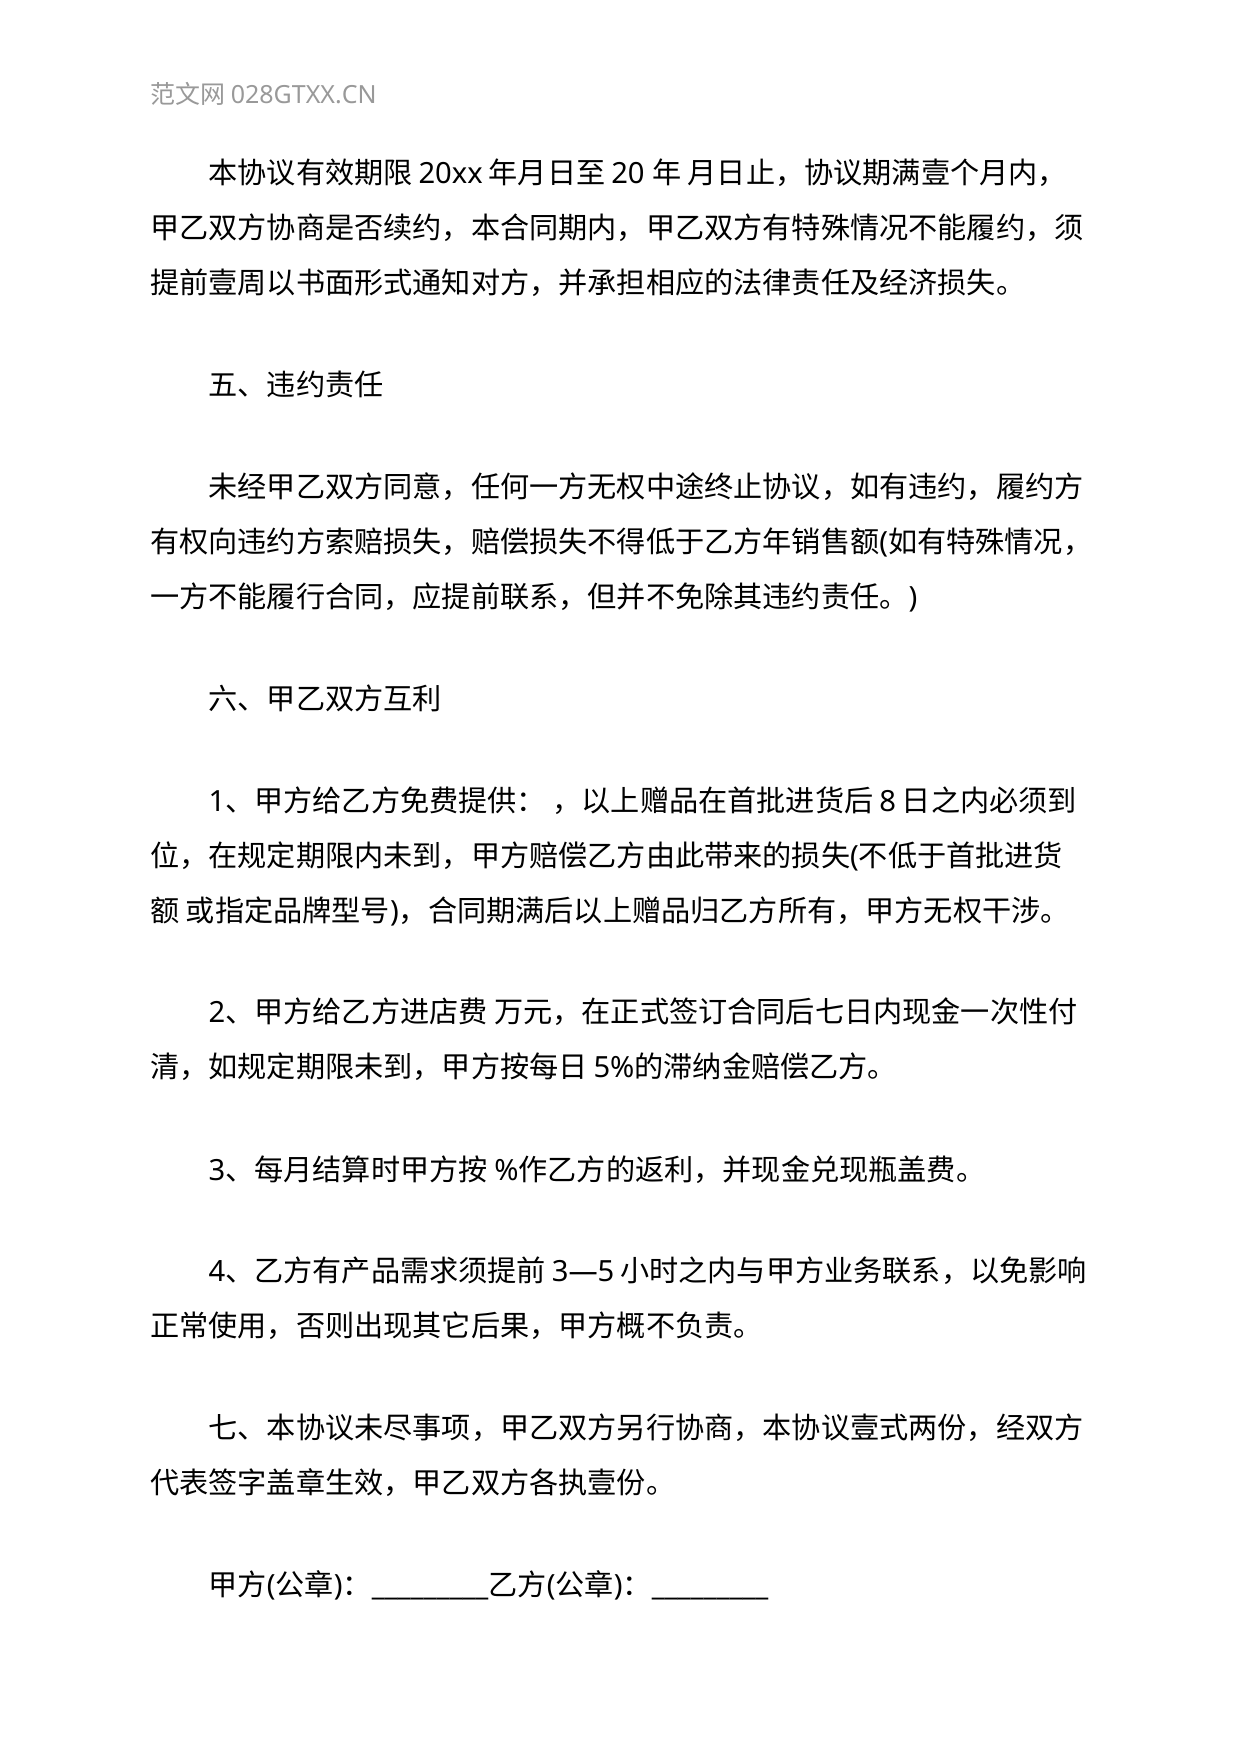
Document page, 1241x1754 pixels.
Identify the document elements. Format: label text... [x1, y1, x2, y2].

text 3、每月结算时甲方按 %作乙方的返利，并现金兑现瓶盖费。 [150, 1146, 1090, 1188]
text 甲方(公章)：_________乙方(公章)：_________ [150, 1561, 1090, 1604]
text 1、甲方给乙方免费提供： ，以上赠品在首批进货后8日之内必须到位，在规定期限内未到，甲方赔偿乙方由此带来的损失(不低于首批进货额 或指定品牌型号)，合同期满后以上赠品归乙方所有，甲方无权干涉。 [150, 777, 1090, 929]
text 五、违约责任 [150, 362, 1090, 404]
text 4、乙方有产品需求须提前3—5小时之内与甲方业务联系，以免影响正常使用，否则出现其它后果，甲方概不负责。 [150, 1248, 1090, 1345]
text 六、甲乙双方互利 [150, 675, 1090, 718]
text 2、甲方给乙方进店费 万元，在正式签订合同后七日内现金一次性付清，如规定期限未到，甲方按每日5%的滞纳金赔偿乙方。 [150, 989, 1090, 1086]
text 本协议有效期限20xx年月日至20 年 月日止，协议期满壹个月内，甲乙双方协商是否续约，本合同期内，甲乙双方有特殊情况不能履约，须提前壹周以书面形式通知对方，并承担相应的法律责任及经济损失。 [150, 150, 1090, 302]
text 七、本协议未尽事项，甲乙双方另行协商，本协议壹式两份，经双方代表签字盖章生效，甲乙双方各执壹份。 [150, 1405, 1090, 1502]
text 未经甲乙双方同意，任何一方无权中途终止协议，如有违约，履约方有权向违约方索赔损失，赔偿损失不得低于乙方年销售额(如有特殊情况，一方不能履行合同，应提前联系，但并不免除其违约责任。) [150, 463, 1090, 616]
